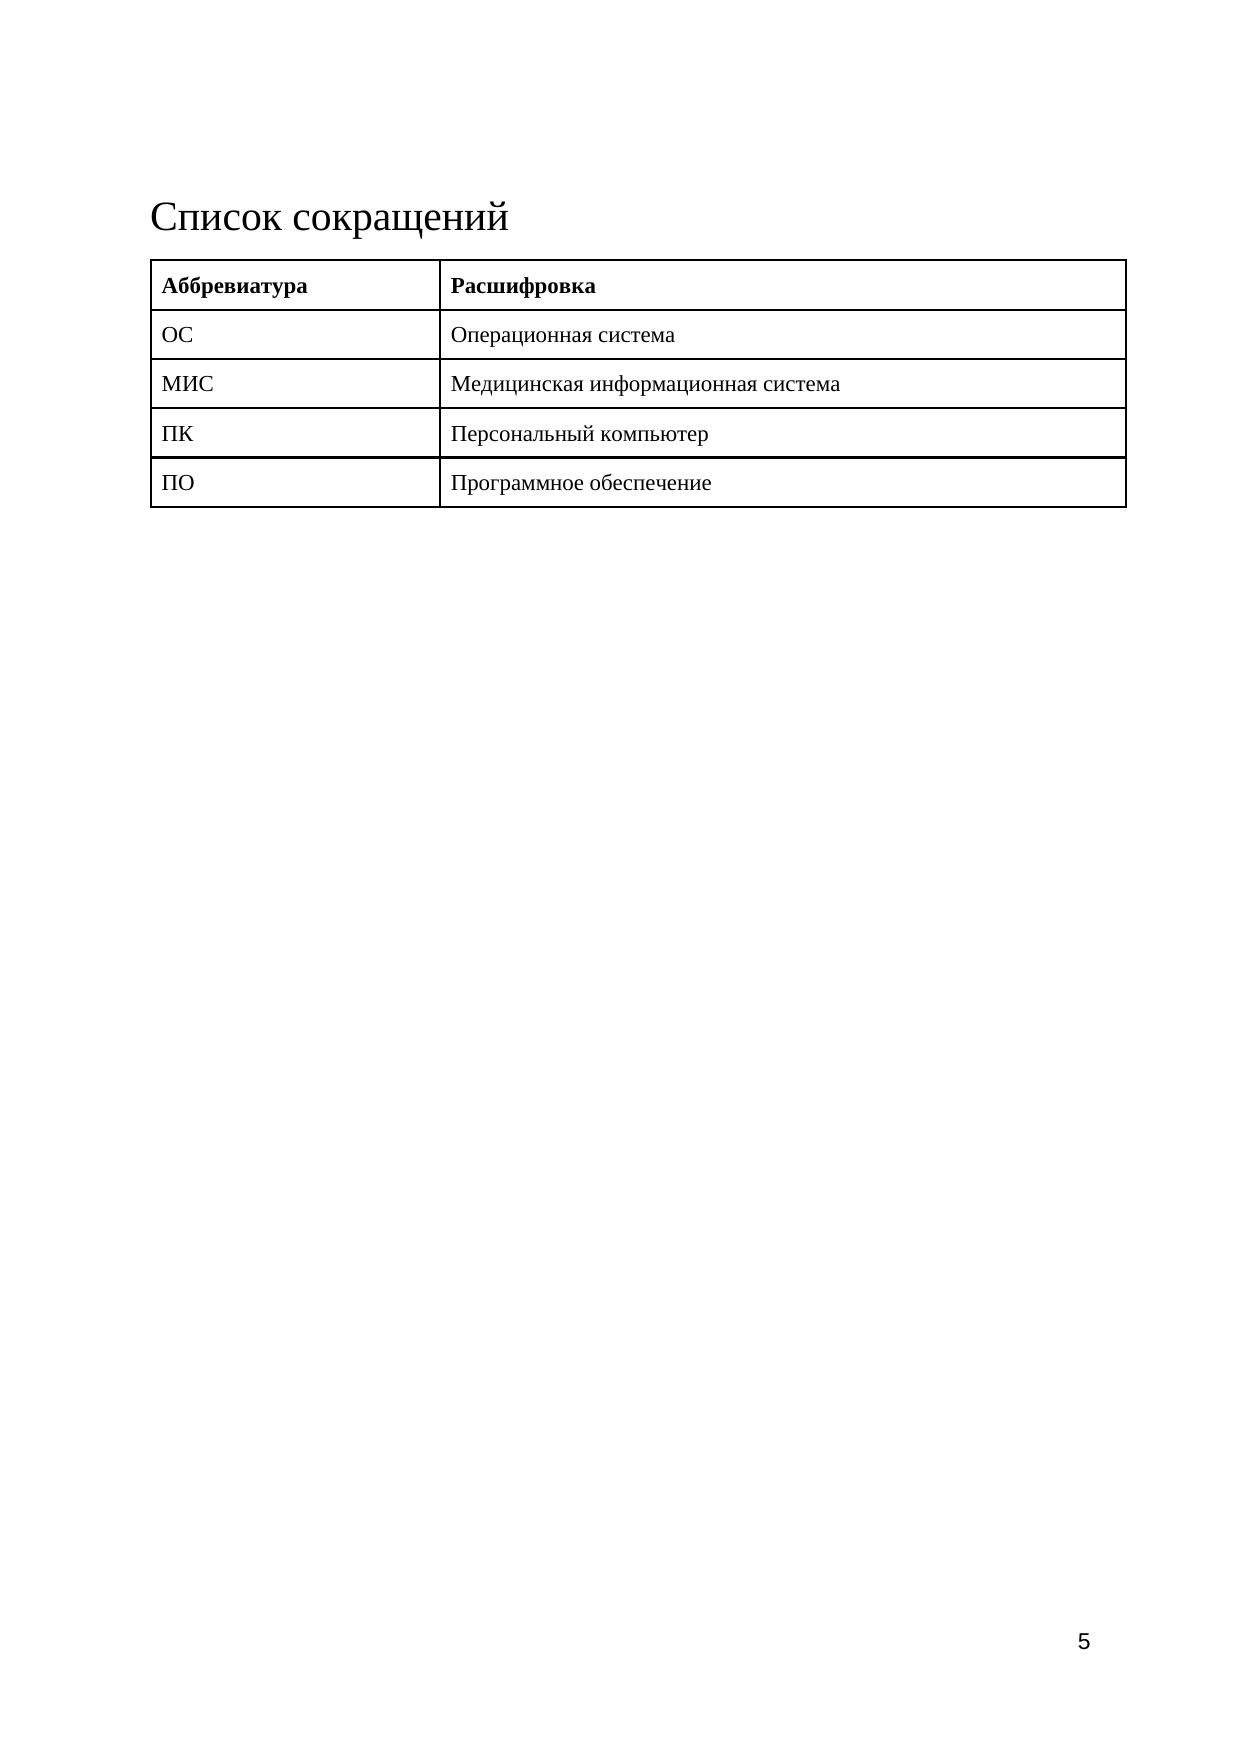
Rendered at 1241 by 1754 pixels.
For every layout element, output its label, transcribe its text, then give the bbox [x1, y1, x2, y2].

table_cell МИС [152, 360, 439, 407]
table_cell ПО [152, 459, 439, 506]
table_cell Программное обеспечение [441, 459, 1125, 506]
table_cell Медицинская информационная система [441, 360, 1125, 407]
table_cell ПК [152, 409, 439, 456]
table_cell Операционная система [441, 311, 1125, 358]
subtitle Список сокращений [150, 192, 1090, 239]
table_cell ОС [152, 311, 439, 358]
table_cell Персональный компьютер [441, 409, 1125, 456]
table_header Аббревиатура [152, 261, 439, 308]
table_header Расшифровка [441, 261, 1125, 308]
